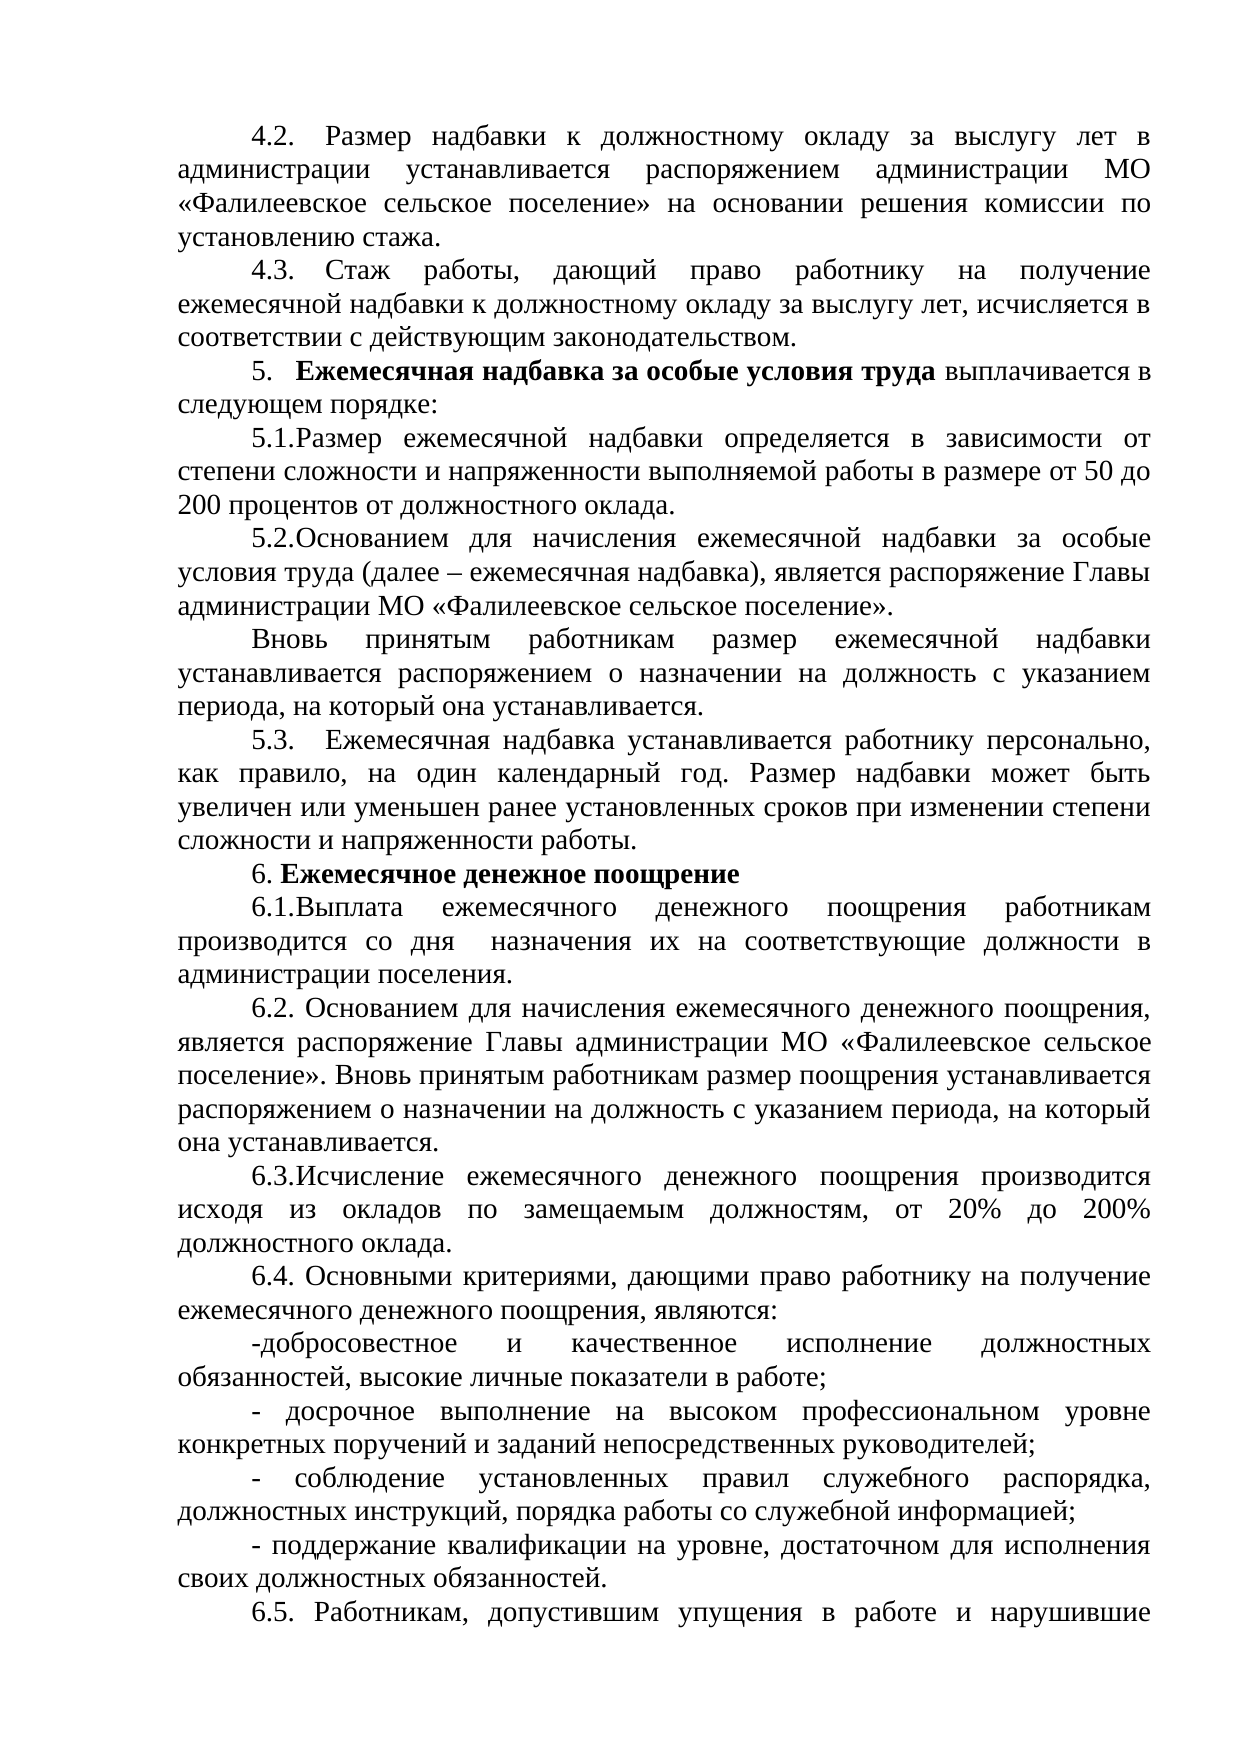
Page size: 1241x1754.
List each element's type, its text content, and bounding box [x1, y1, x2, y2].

list Стаж работы, дающий право работнику на получение ежемесячной надбавки к должностному окладу за выслугу лет, исчисляется в соответствии с действующим законодательством. [177, 252, 1152, 353]
text - досрочное выполнение на высоком профессиональном уровне конкретных поручений и заданий непосредственных руководителей; [177, 1393, 1152, 1460]
text 6.3. Исчисление ежемесячного денежного поощрения производится исходя из окладов по замещаемым должностям, от 20% до 200% должностного оклада. [177, 1158, 1152, 1258]
list Размер надбавки к должностному окладу за выслугу лет в администрации устанавливается распоряжением администрации МО «Фалилеевское сельское поселение» на основании решения комиссии по установлению стажа. [177, 118, 1152, 252]
list Ежемесячная надбавка устанавливается работнику персонально, как правило, на один календарный год. Размер надбавки может быть увеличен или уменьшен ранее установленных сроков при изменении степени сложности и напряженности работы. [177, 722, 1152, 856]
list Основанием для начисления ежемесячной надбавки за особые условия труда (далее – ежемесячная надбавка), является распоряжение Главы администрации МО «Фалилеевское сельское поселение». [177, 521, 1152, 621]
list Размер ежемесячной надбавки определяется в зависимости от степени сложности и напряженности выполняемой работы в размере от 50 до 200 процентов от должностного оклада. [177, 420, 1152, 521]
text 6.1. Выплата ежемесячного денежного поощрения работникам производится со дня назначения их на соответствующие должности в администрации поселения. [177, 889, 1152, 990]
text Вновь принятым работникам размер ежемесячной надбавки устанавливается распоряжением о назначении на должность с указанием периода, на который она устанавливается. [177, 621, 1152, 722]
text -добросовестное и качественное исполнение должностных обязанностей, высокие личные показатели в работе; [177, 1326, 1152, 1393]
list Ежемесячная надбавка за особые условия труда выплачивается в следующем порядке: [177, 353, 1152, 420]
text - соблюдение установленных правил служебного распорядка, должностных инструкций, порядка работы со служебной информацией; [177, 1460, 1152, 1527]
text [177, 1594, 1152, 1627]
text 6. Ежемесячное денежное поощрение [177, 856, 1152, 889]
text 6.4. Основными критериями, дающими право работнику на получение ежемесячного денежного поощрения, являются: [177, 1258, 1152, 1326]
text - поддержание квалификации на уровне, достаточном для исполнения своих должностных обязанностей. [177, 1527, 1152, 1594]
text 6.2. Основанием для начисления ежемесячного денежного поощрения, является распоряжение Главы администрации МО «Фалилеевское сельское поселение». Вновь принятым работникам размер поощрения устанавливается распоряжением о назначении на должность с указанием периода, на который она устанавливается. [177, 990, 1152, 1158]
